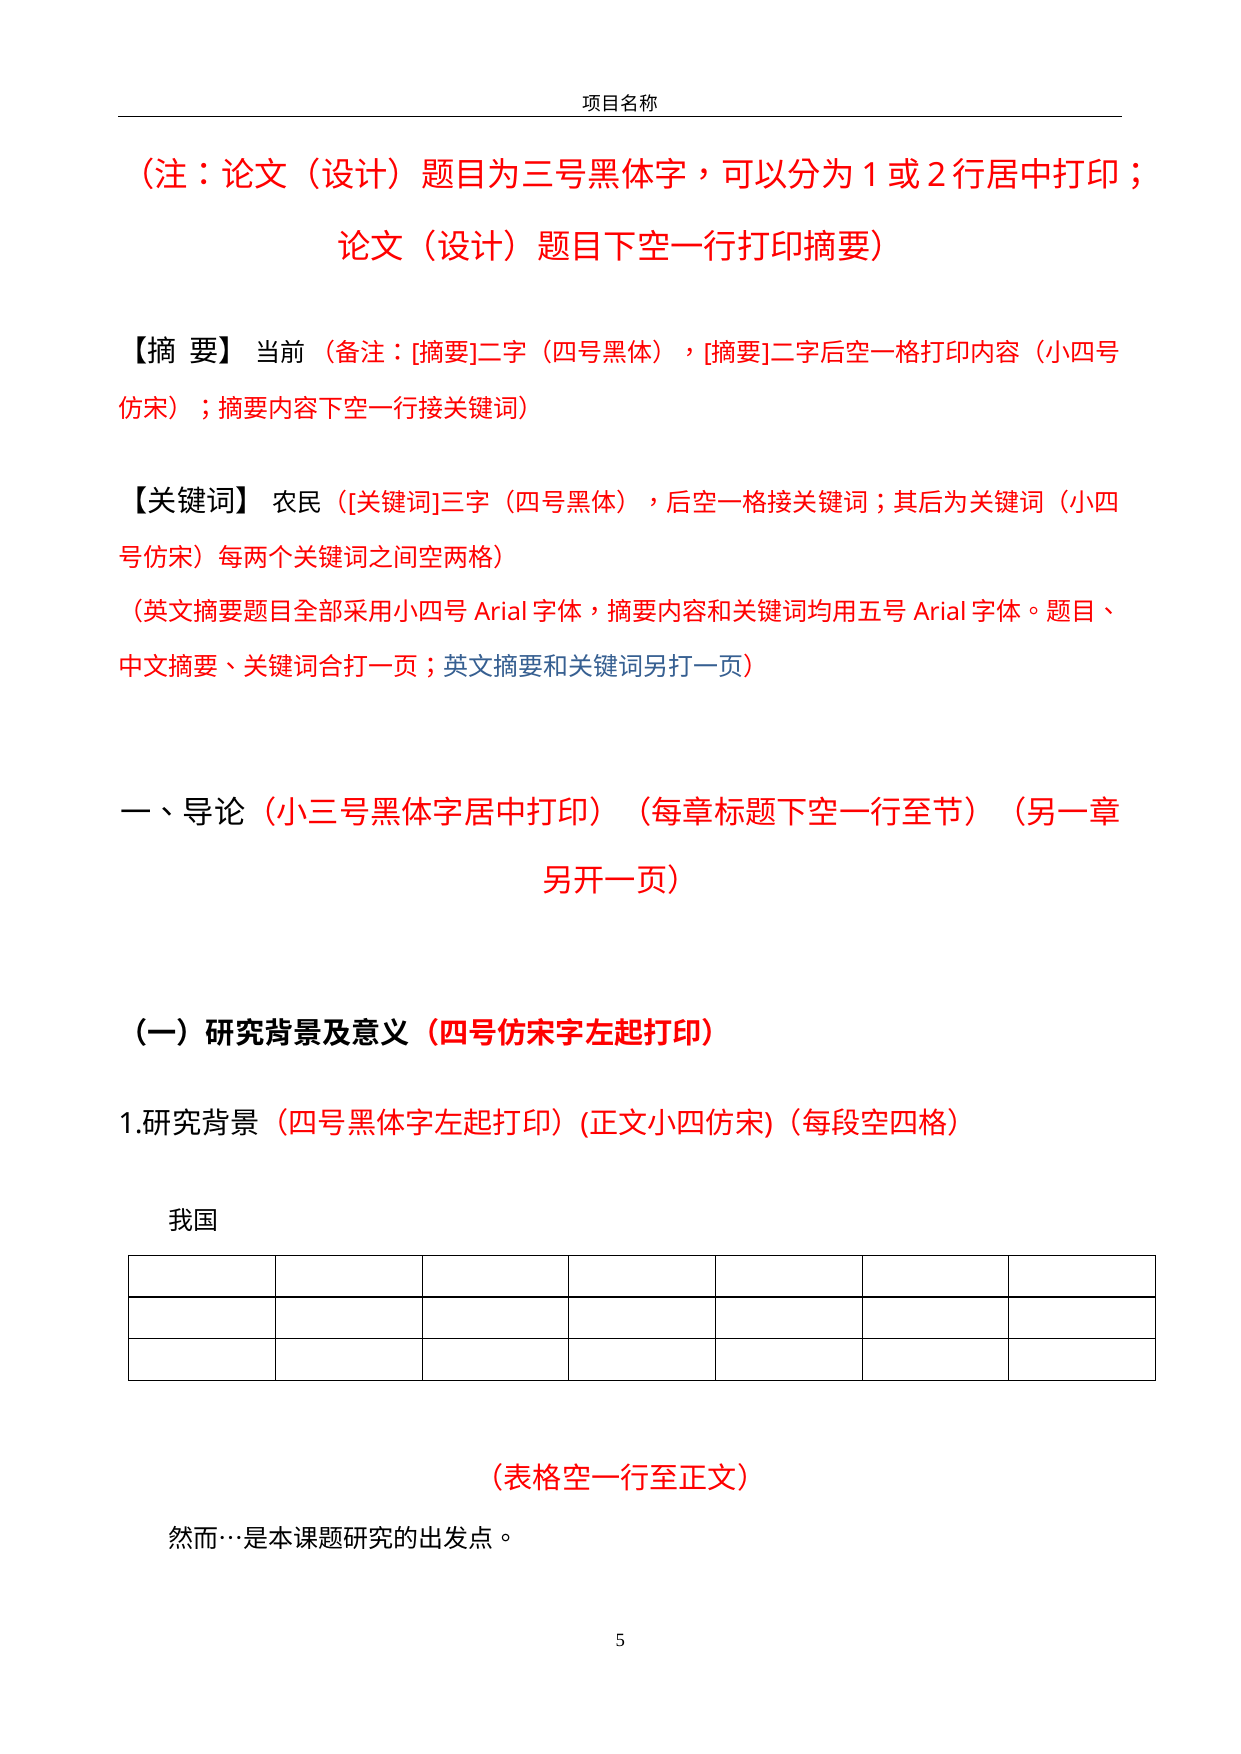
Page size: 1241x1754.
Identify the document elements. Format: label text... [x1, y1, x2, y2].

table_header [276, 1256, 422, 1296]
subtitle 一、导论（小三号黑体字居中打印）（每章标题下空一行至节）（另一章另开一页） [118, 787, 1122, 900]
text （英文摘要题目全部采用小四号Arial字体，摘要内容和关键词均用五号Arial字体。题目、中文摘要、关键词合打一页；英文摘要和关键词另打一页） [118, 592, 1122, 682]
subtitle （注：论文（设计）题目为三号黑体字，可以分为1或2行居中打印；论文（设计）题目下空一行打印摘要） [118, 148, 1122, 268]
table_cell [1009, 1298, 1155, 1338]
table_cell [716, 1339, 862, 1380]
table_cell [423, 1339, 568, 1380]
subtitle 【摘 要】 当前 （备注：[摘要]二字（四号黑体），[摘要]二字后空一格打印内容（小四号仿宋）；摘要内容下空一行接关键词） [118, 328, 1122, 424]
table_cell [423, 1298, 568, 1338]
table_cell [276, 1339, 422, 1380]
table_cell [863, 1298, 1008, 1338]
subtitle （一）研究背景及意义（四号仿宋字左起打印） [118, 1009, 1122, 1052]
text 然而…是本课题研究的出发点。 [118, 1518, 1122, 1555]
table_header [716, 1256, 862, 1296]
table_cell [716, 1298, 862, 1338]
table_cell [569, 1339, 715, 1380]
text 我国 [118, 1200, 1122, 1237]
table_cell [863, 1339, 1008, 1380]
table_header [1009, 1256, 1155, 1296]
table_header [423, 1256, 568, 1296]
table_cell [129, 1298, 275, 1338]
text （表格空一行至正文） [118, 1455, 1122, 1497]
table_cell [569, 1298, 715, 1338]
subtitle 1.研究背景（四号黑体字左起打印）(正文小四仿宋)（每段空四格） [118, 1100, 1122, 1142]
table_cell [276, 1298, 422, 1338]
table_header [863, 1256, 1008, 1296]
table_cell [129, 1339, 275, 1380]
table_cell [1009, 1339, 1155, 1380]
text 【关键词】 农民（[关键词]三字（四号黑体），后空一格接关键词；其后为关键词（小四号仿宋）每两个关键词之间空两格） [118, 477, 1122, 574]
table_header [129, 1256, 275, 1296]
table_header [569, 1256, 715, 1296]
